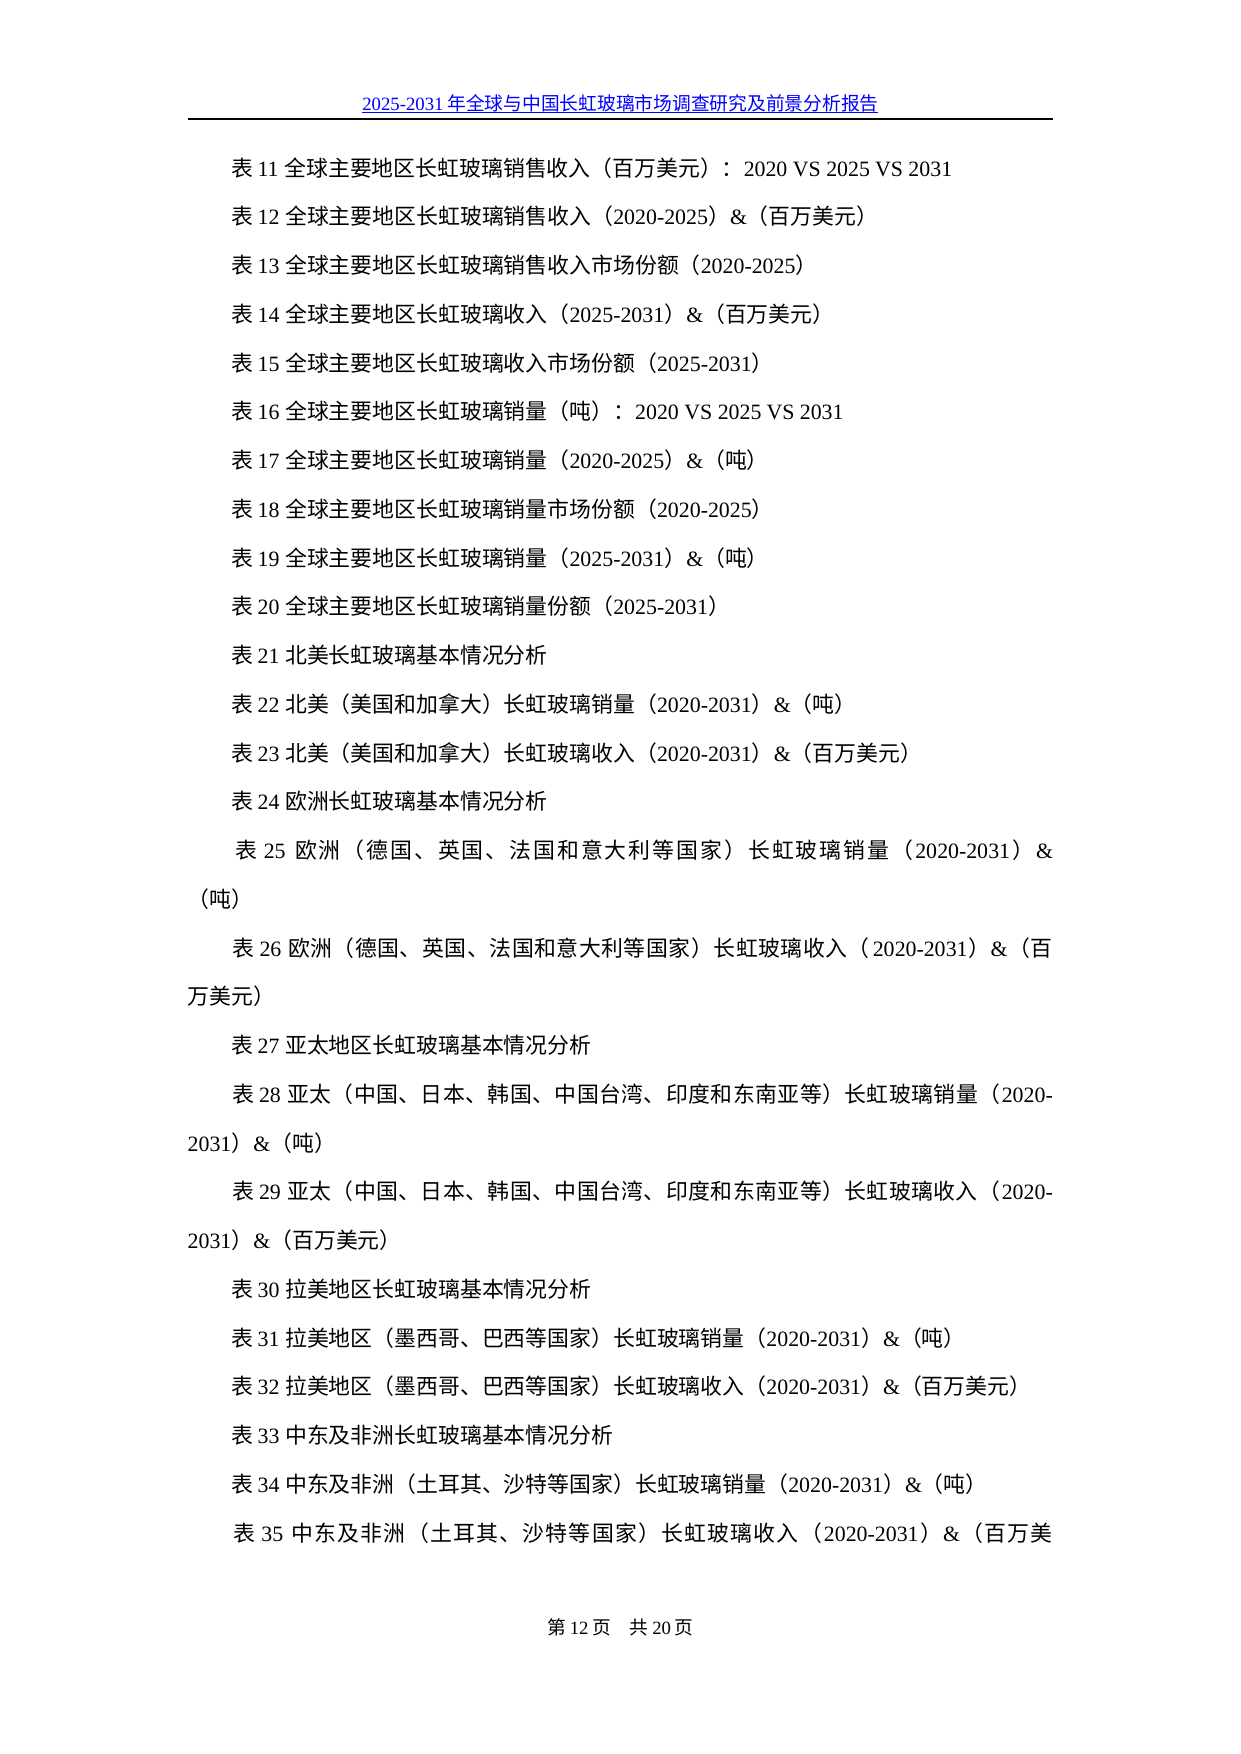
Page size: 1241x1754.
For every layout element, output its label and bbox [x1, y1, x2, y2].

text [187, 150, 1053, 1548]
